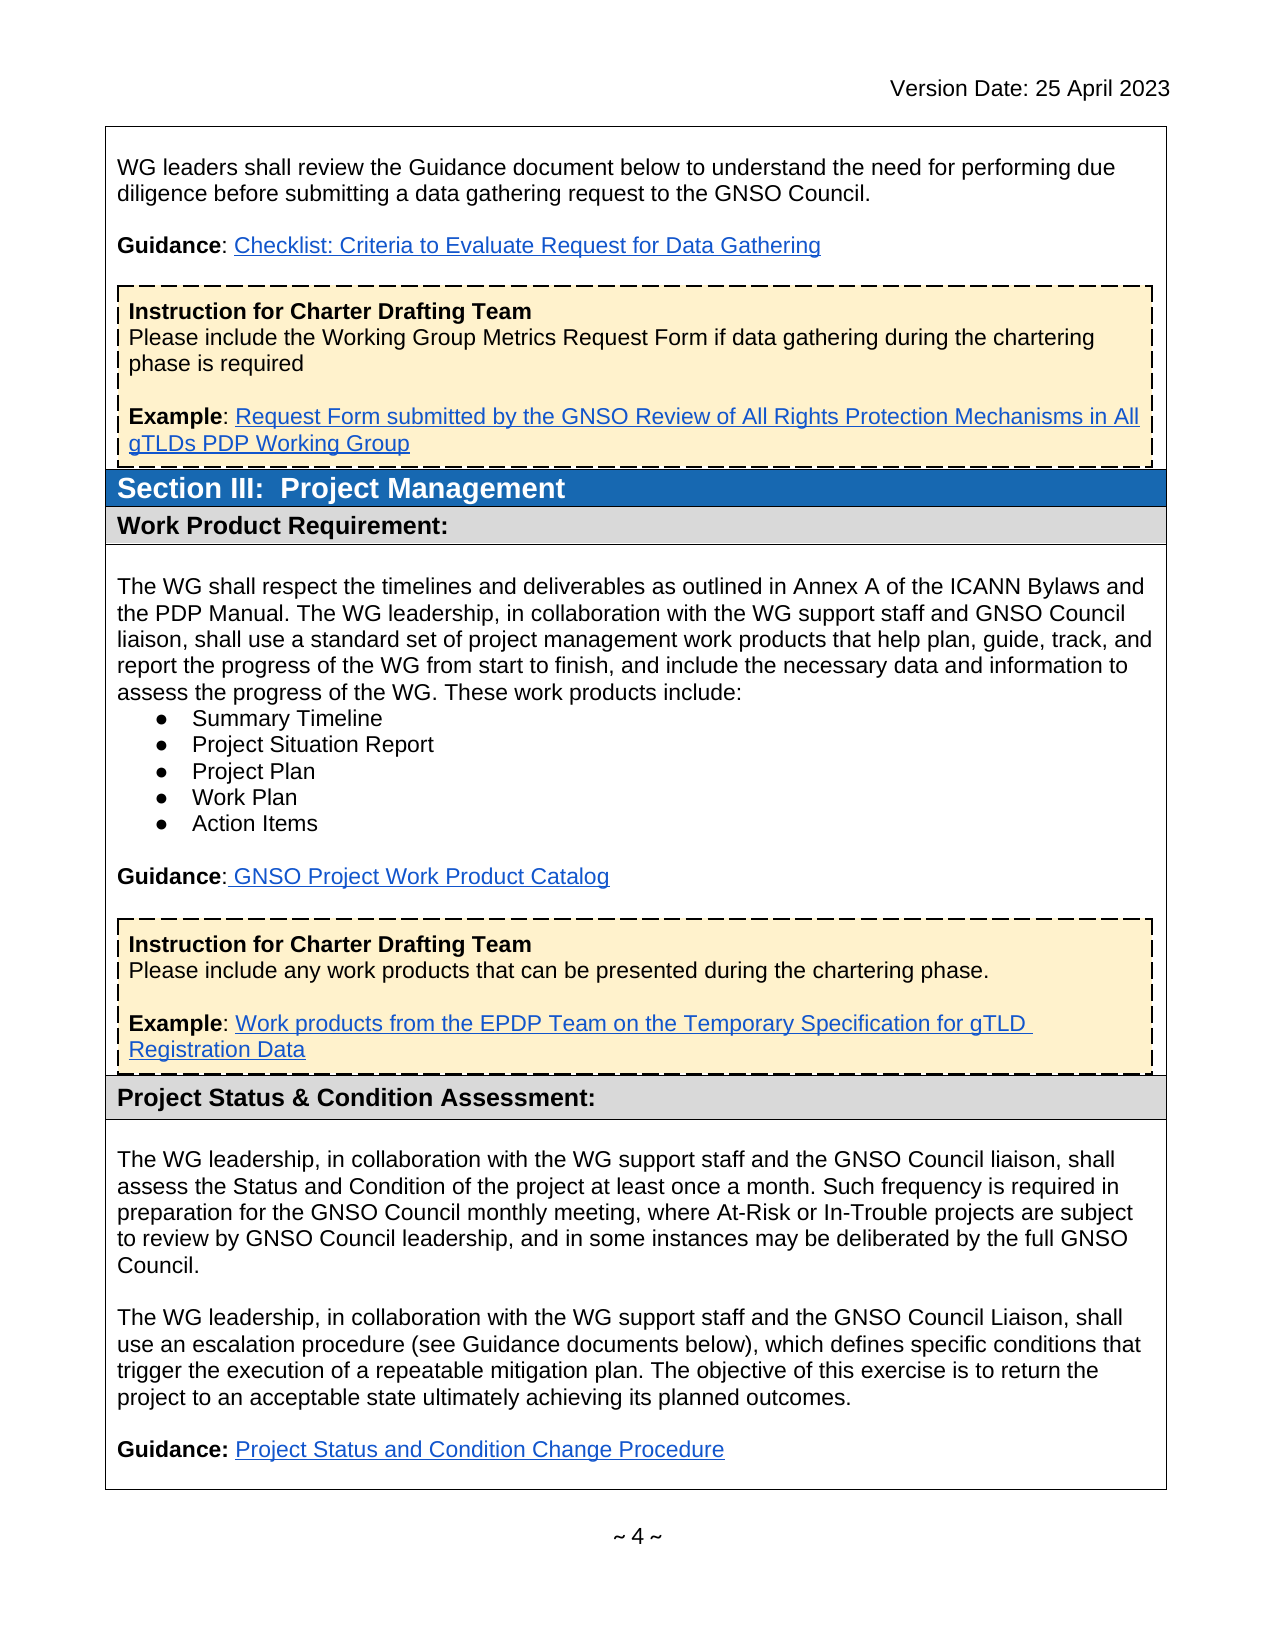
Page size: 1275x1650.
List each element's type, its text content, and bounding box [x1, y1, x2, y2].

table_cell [106, 127, 1166, 468]
table_cell The WG leadership, in collaboration with the WG support staff and the GNSO Council liaison, shall assess the Status and Condition of the project at least once a month. Such frequency is required in preparation for the GNSO Council monthly meeting, where At-Risk or In-Trouble projects are subject to review by GNSO Council leadership, and in some instances may be deliberated by the full GNSO Council. The WG leadership, in collaboration with the WG support staff and the GNSO Council Liaison, shall use an escalation procedure (see Guidance documents below), which defines specific conditions that trigger the execution of a repeatable mitigation plan. The objective of this exercise is to return the project to an acceptable state ultimately achieving its planned outcomes. Guidance: Project Status and Condition Change Procedure [106, 1120, 1166, 1489]
table_cell Work Product Requirement: [106, 507, 1166, 543]
table_cell Section III: Project Management [106, 470, 1166, 506]
table_cell The WG shall respect the timelines and deliverables as outlined in Annex A of the ICANN Bylaws and the PDP Manual. The WG leadership, in collaboration with the WG support staff and GNSO Council liaison, shall use a standard set of project management work products that help plan, guide, track, and report the progress of the WG from start to finish, and include the necessary data and information to assess the progress of the WG. These work products include: Summary Timeline Project Situation Report Project Plan Work Plan Action Items Guidance: GNSO Project Work Product Catalog [106, 545, 1166, 1075]
table_cell Project Status & Condition Assessment: [106, 1076, 1166, 1119]
